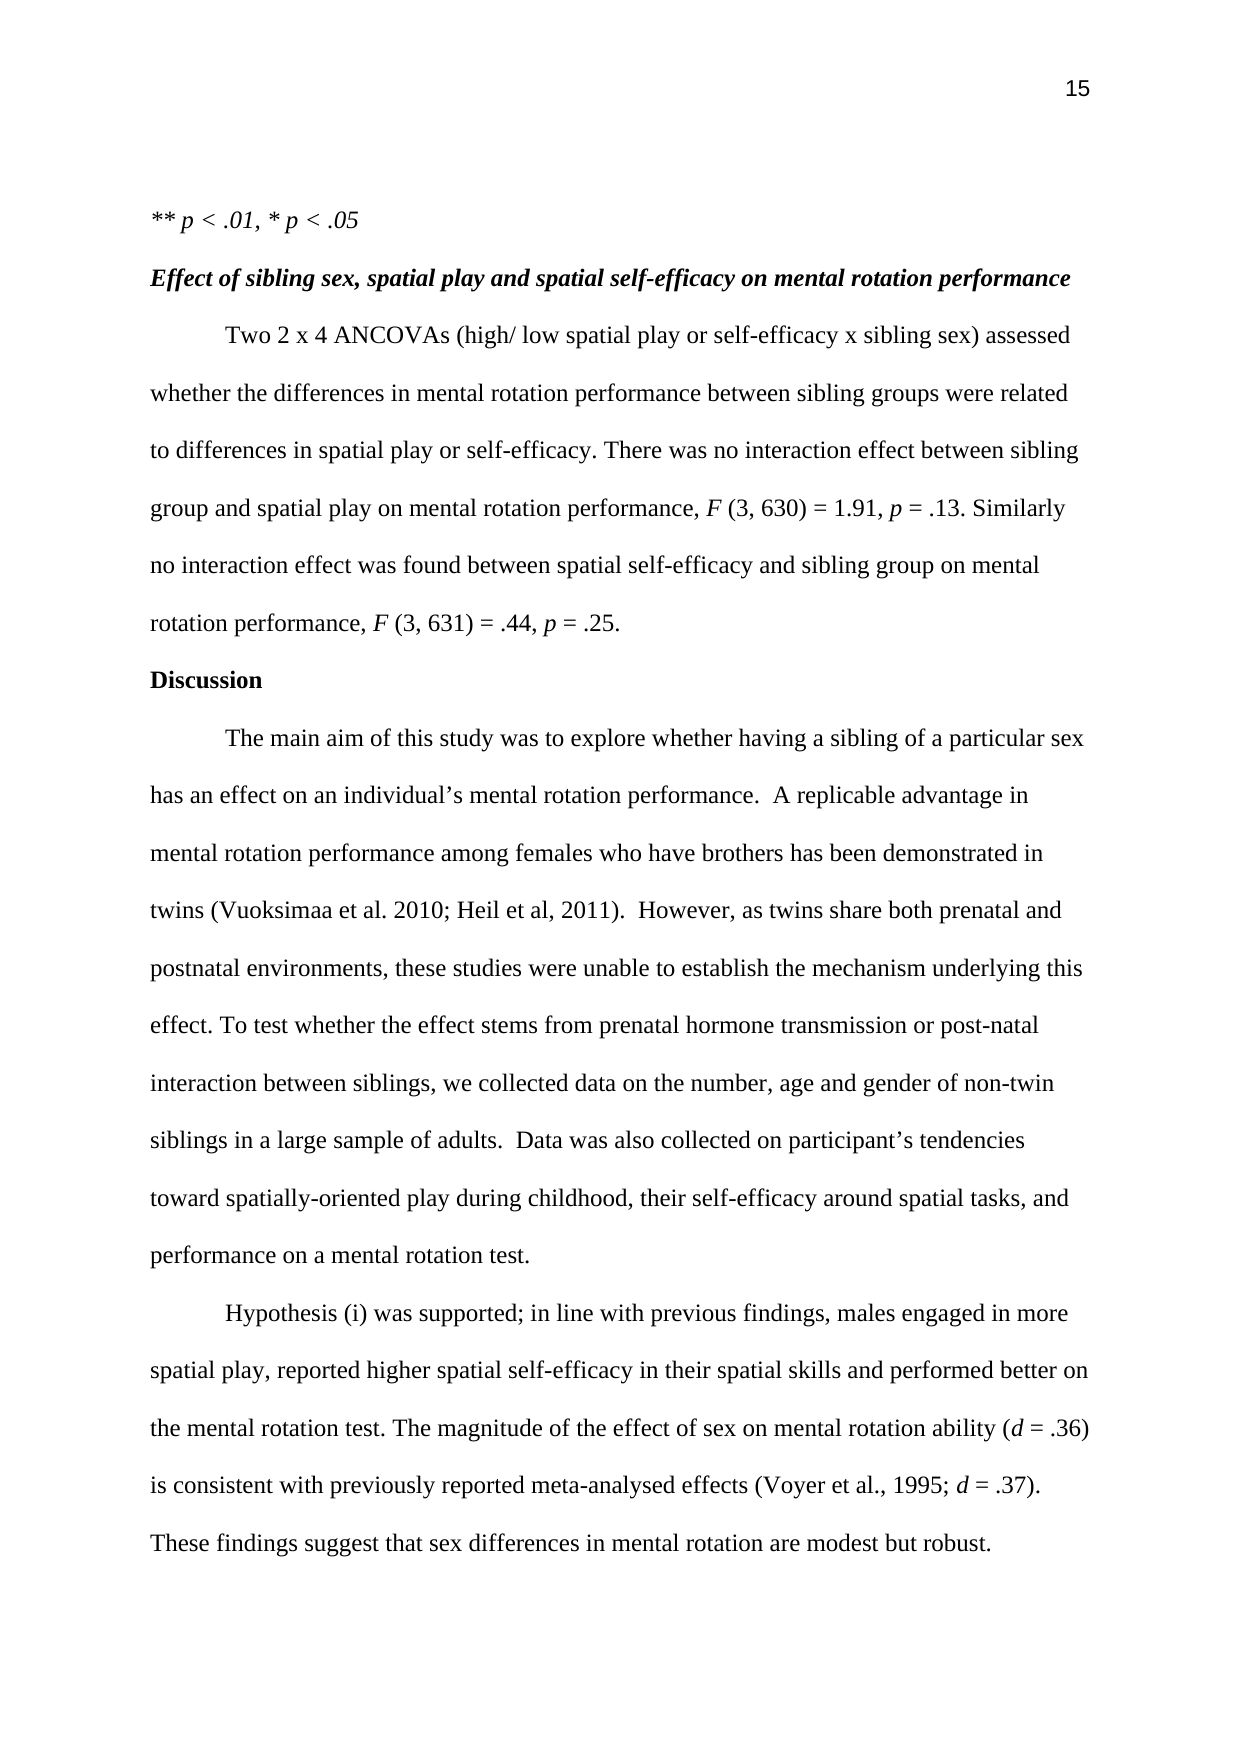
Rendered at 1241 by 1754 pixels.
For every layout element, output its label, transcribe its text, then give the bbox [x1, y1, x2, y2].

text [150, 1298, 1090, 1557]
text The main aim of this study was to explore whether having a sibling of a particular sex has an effect on an individual’s mental rotation performance. A replicable advantage in mental rotation performance among females who have brothers has been demonstrated in twins (Vuoksimaa et al. 2010; Heil et al, 2011). However, as twins share both prenatal and postnatal environments, these studies were unable to establish the mechanism underlying this effect. To test whether the effect stems from prenatal hormone transmission or post-natal interaction between siblings, we collected data on the number, age and gender of non-twin siblings in a large sample of adults. Data was also collected on participant’s tendencies toward spatially-oriented play during childhood, their self-efficacy around spatial tasks, and performance on a mental rotation test. [150, 723, 1090, 1269]
text Two 2 x 4 ANCOVAs (high/ low spatial play or self-efficacy x sibling sex) assessed whether the differences in mental rotation performance between sibling groups were related to differences in spatial play or self-efficacy. There was no interaction effect between sibling group and spatial play on mental rotation performance, F (3, 630) = 1.91, p = .13. Similarly no interaction effect was found between spatial self-efficacy and sibling group on mental rotation performance, F (3, 631) = .44, p = .25. [150, 320, 1090, 637]
text Discussion [150, 665, 1090, 694]
text Effect of sibling sex, spatial play and spatial self-efficacy on mental rotation performance [150, 263, 1090, 292]
text ** p < .01, * p < .05 [150, 205, 1090, 234]
